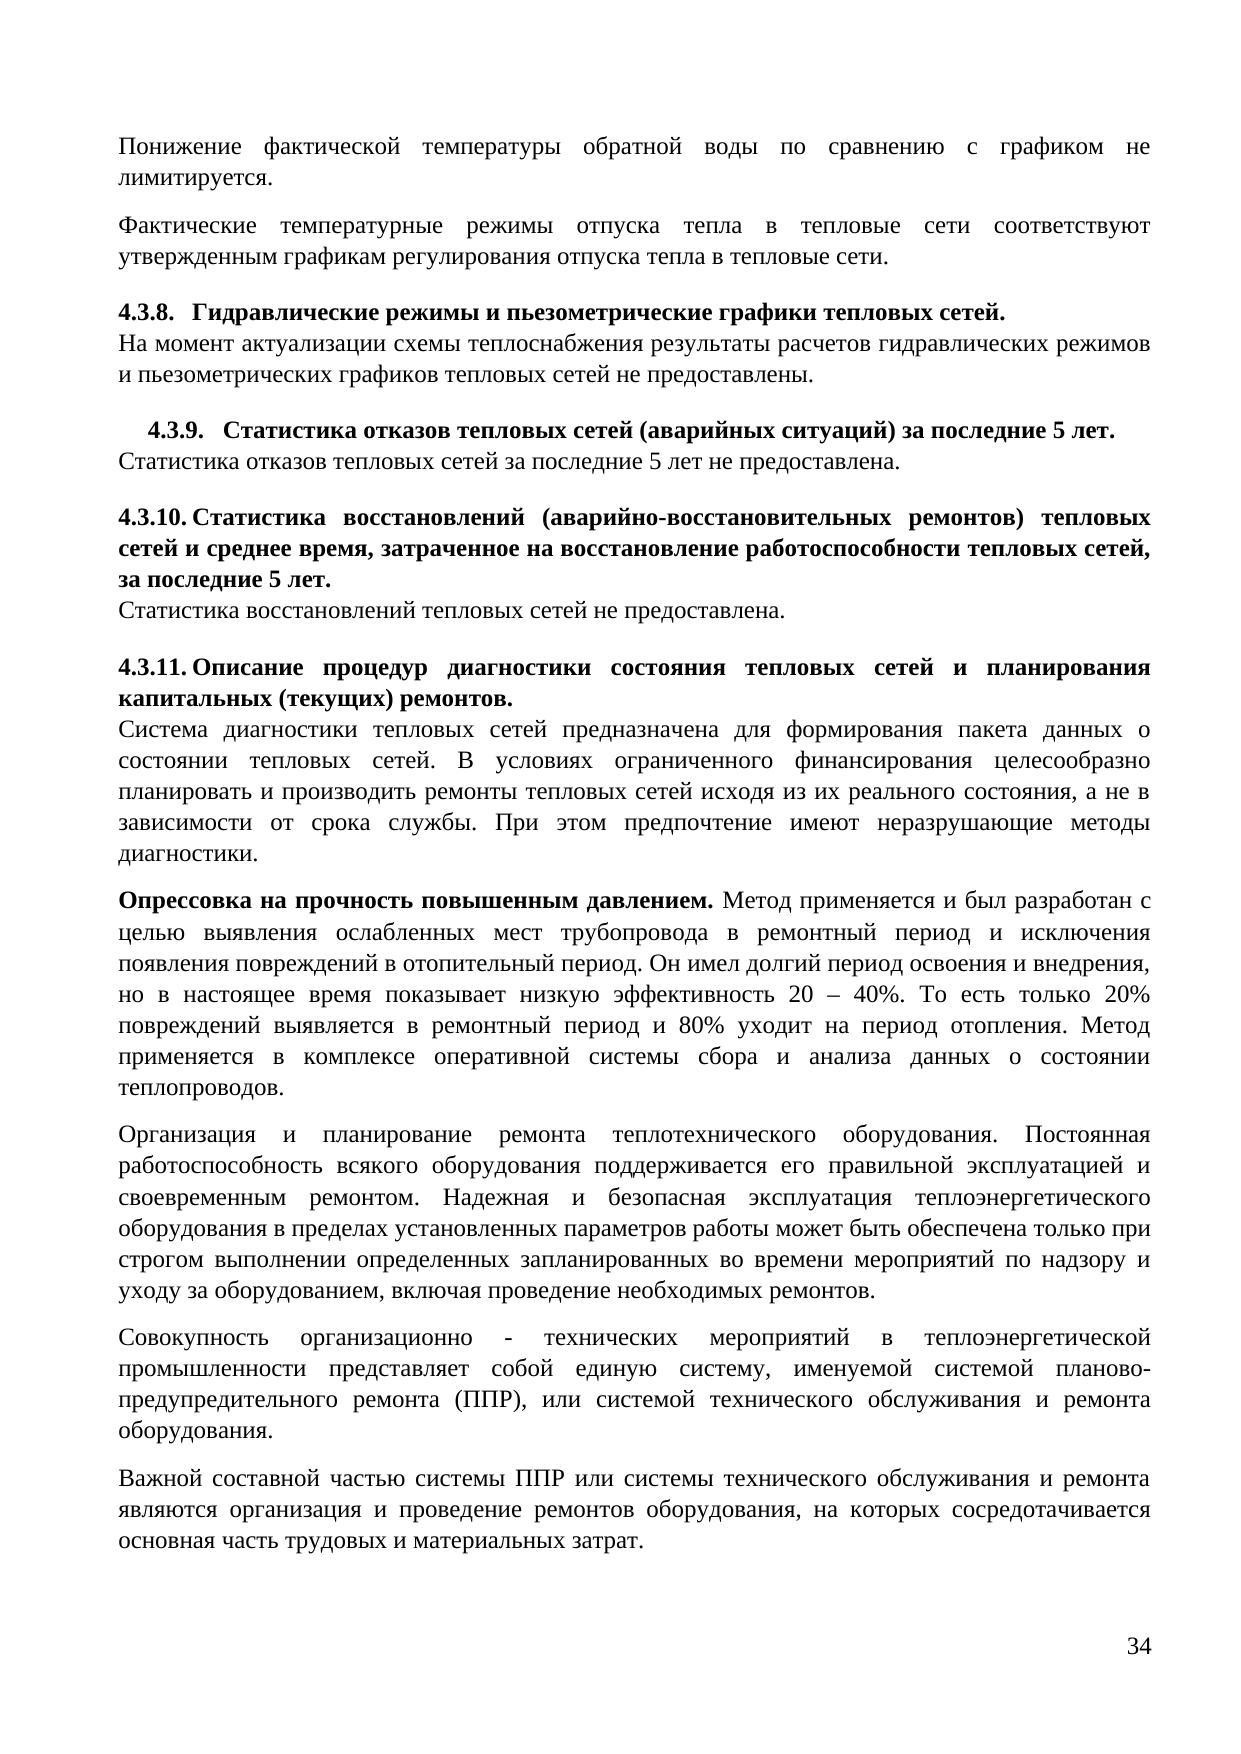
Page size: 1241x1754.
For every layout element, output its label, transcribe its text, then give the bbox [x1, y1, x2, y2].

text Статистика отказов тепловых сетей за последние 5 лет не предоставлена. [118, 446, 1152, 475]
subtitle Описание процедур диагностики состояния тепловых сетей и планирования капитальных (текущих) ремонтов. [118, 652, 1152, 711]
text Опресcовка на прочность повышенным давлением. Метод применяется и был разработан с целью выявления ослабленных мест трубопровода в ремонтный период и исключения появления повреждений в отопительный период. Он имел долгий период освоения и внедрения, но в настоящее время показывает низкую эффективность 20 – 40%. То есть только 20% повреждений выявляется в ремонтный период и 80% уходит на период отопления. Метод применяется в комплексе оперативной системы сбора и анализа данных о состоянии теплопроводов. [118, 886, 1152, 1101]
text Фактические температурные режимы отпуска тепла в тепловые сети соответствуют утвержденным графикам регулирования отпуска тепла в тепловые сети. [118, 210, 1152, 270]
text Понижение фактической температуры обратной воды по сравнению с графиком не лимитируется. [118, 131, 1152, 191]
text Совокупность организационно - технических мероприятий в теплоэнергетической промышленности представляет собой единую систему, именуемой системой планово-предупредительного ремонта (ППР), или системой технического обслуживания и ремонта оборудования. [118, 1322, 1152, 1444]
subtitle Статистика отказов тепловых сетей (аварийных ситуаций) за последние 5 лет. [148, 415, 1152, 444]
text Статистика восстановлений тепловых сетей не предоставлена. [118, 596, 1152, 624]
text Важной составной частью системы ППР или системы технического обслуживания и ремонта являются организация и проведение ремонтов оборудования, на которых сосредотачивается основная часть трудовых и материальных затрат. [118, 1463, 1152, 1554]
text Система диагностики тепловых сетей предназначена для формирования пакета данных о состоянии тепловых сетей. В условиях ограниченного финансирования целесообразно планировать и производить ремонты тепловых сетей исходя из их реального состояния, а не в зависимости от срока службы. При этом предпочтение имеют неразрушающие методы диагностики. [118, 714, 1152, 867]
text На момент актуализации схемы теплоснабжения результаты расчетов гидравлических режимов и пьезометрических графиков тепловых сетей не предоставлены. [118, 328, 1152, 388]
text Организация и планирование ремонта теплотехнического оборудования. Постоянная работоспособность всякого оборудования поддерживается его правильной эксплуатацией и своевременным ремонтом. Надежная и безопасная эксплуатация теплоэнергетического оборудования в пределах установленных параметров работы может быть обеспечена только при строгом выполнении определенных запланированных во времени мероприятий по надзору и уходу за оборудованием, включая проведение необходимых ремонтов. [118, 1119, 1152, 1303]
subtitle Статистика восстановлений (аварийно-восстановительных ремонтов) тепловых сетей и среднее время, затраченное на восстановление работоспособности тепловых сетей, за последние 5 лет. [118, 502, 1152, 593]
subtitle Гидравлические режимы и пьезометрические графики тепловых сетей. [118, 297, 1152, 326]
